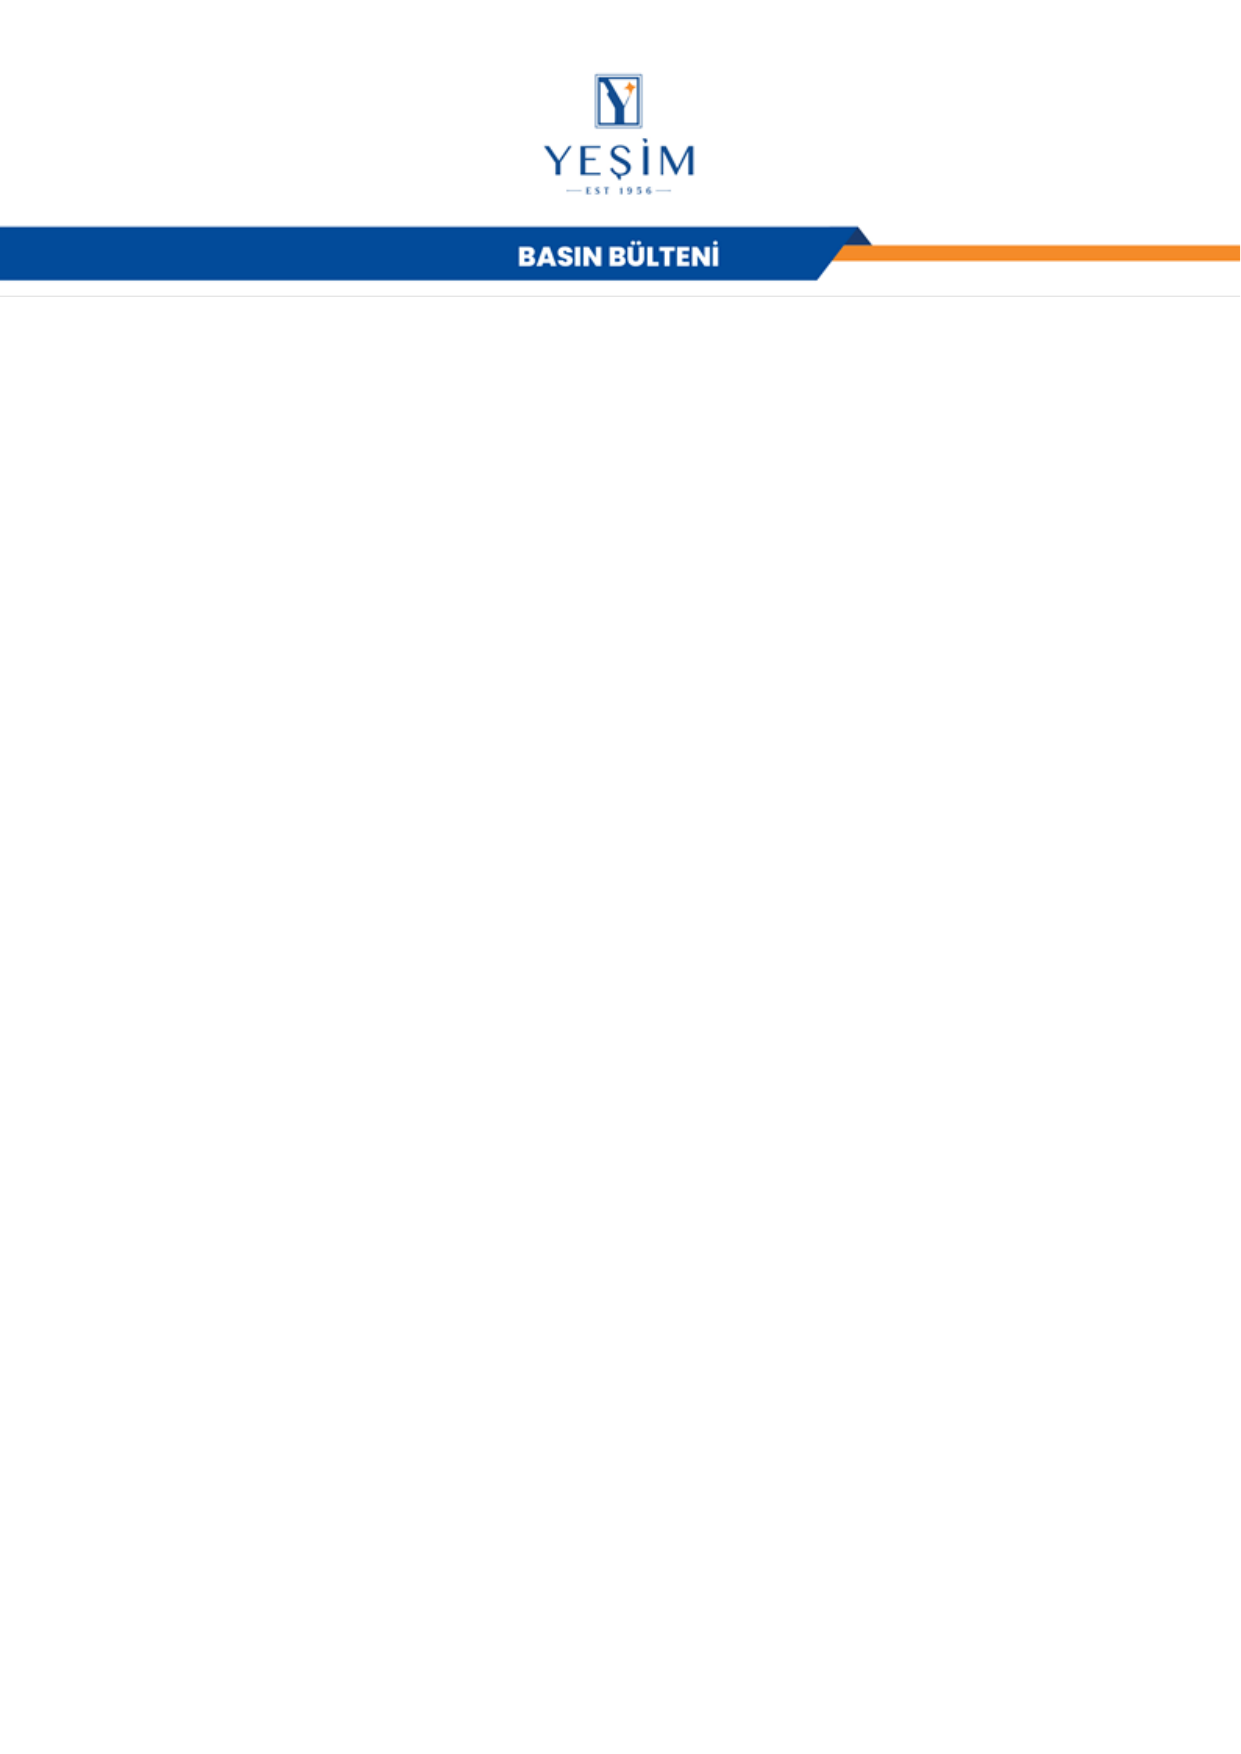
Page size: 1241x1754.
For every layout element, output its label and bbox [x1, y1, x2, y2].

picture [0, 1, 1241, 298]
